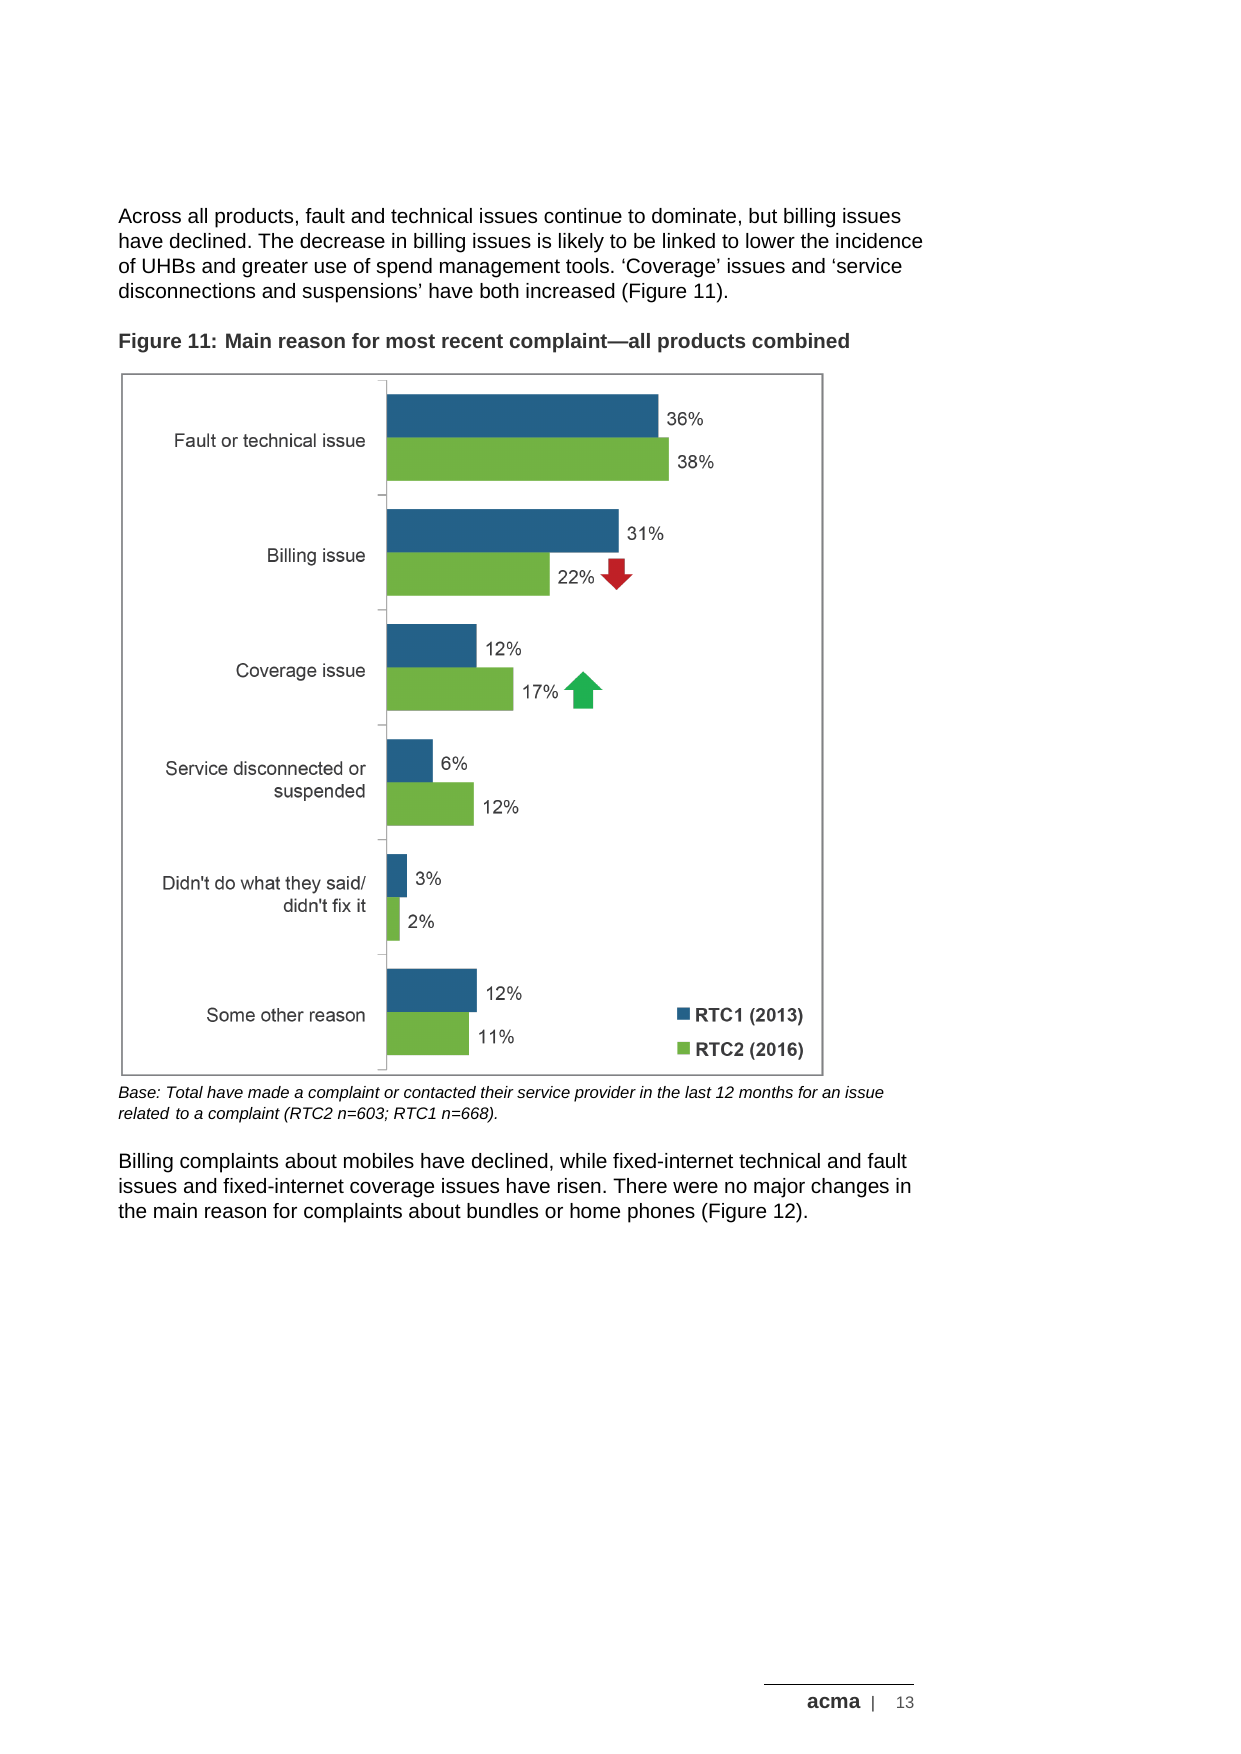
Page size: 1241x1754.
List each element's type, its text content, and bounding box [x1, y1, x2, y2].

text Billing complaints about mobiles have declined, while fixed-internet technical and fault issues and fixed-internet coverage issues have risen. There were no major changes in the main reason for complaints about bundles or home phones (Figure 12). [118, 1148, 945, 1223]
text Base: Total have made a complaint or contacted their service provider in the last 12 months for an issue related to a complaint (RTC2 n=603; RTC1 n=668). [118, 1081, 945, 1123]
picture [118, 369, 826, 1082]
text Figure 11: Main reason for most recent complaint—all products combined [118, 328, 945, 353]
text Across all products, fault and technical issues continue to dominate, but billing issues have declined. The decrease in billing issues is likely to be linked to lower the incidence of UHBs and greater use of spend management tools. ‘Coverage’ issues and ‘service disconnections and suspensions’ have both increased (Figure 11). [118, 203, 945, 303]
